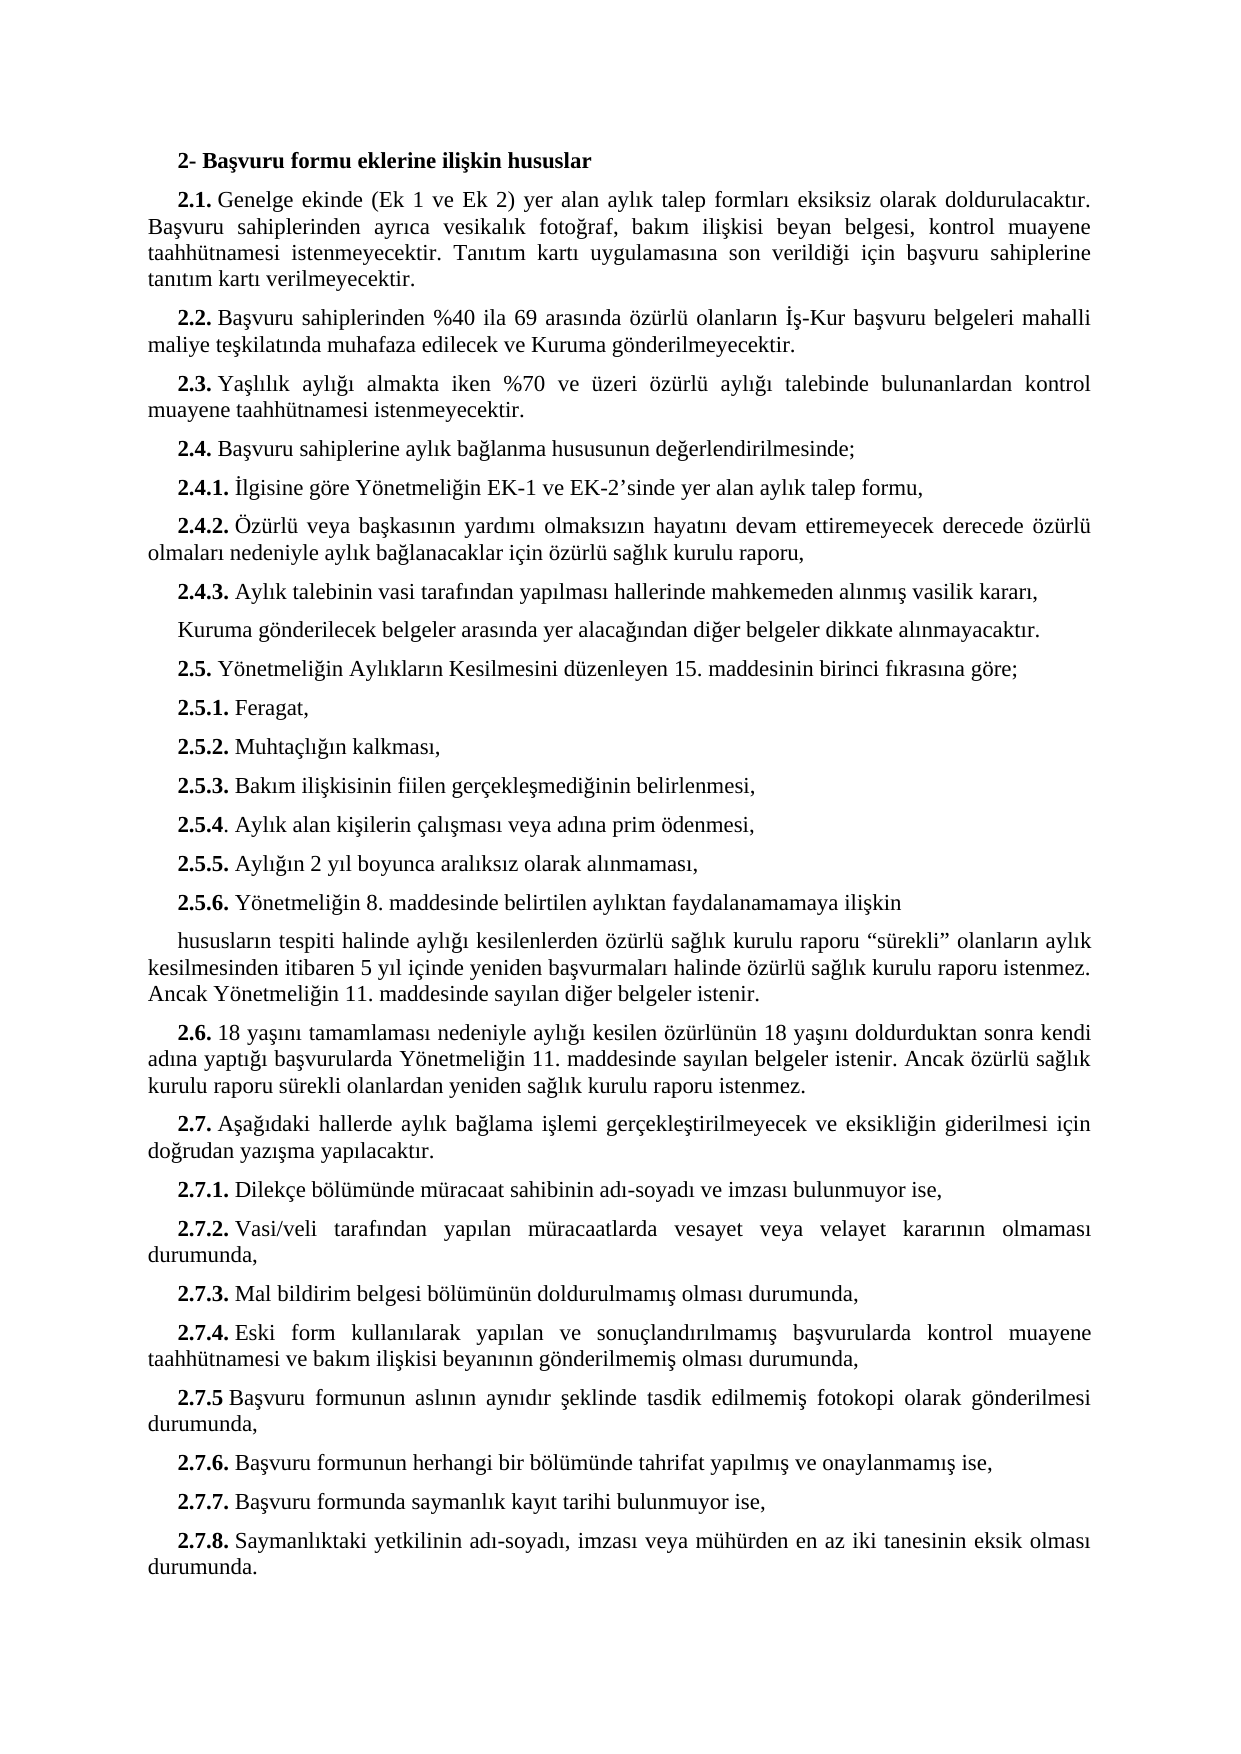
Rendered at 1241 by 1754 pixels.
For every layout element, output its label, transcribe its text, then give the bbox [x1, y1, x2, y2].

text 2.5.3. Bakım ilişkisinin fiilen gerçekleşmediğinin belirlenmesi, [148, 772, 1093, 798]
text hususların tespiti halinde aylığı kesilenlerden özürlü sağlık kurulu raporu “sürekli” olanların aylık kesilmesinden itibaren 5 yıl içinde yeniden başvurmaları halinde özürlü sağlık kurulu raporu istenmez. Ancak Yönetmeliğin 11. maddesinde sayılan diğer belgeler istenir. [148, 927, 1093, 1006]
text 2.5.6. Yönetmeliğin 8. maddesinde belirtilen aylıktan faydalanamamaya ilişkin [148, 888, 1093, 915]
text 2.4. Başvuru sahiplerine aylık bağlanma hususunun değerlendirilmesinde; [148, 435, 1093, 461]
text 2.4.1. İlgisine göre Yönetmeliğin EK-1 ve EK-2’sinde yer alan aylık talep formu, [148, 474, 1093, 500]
text 2.5.4. Aylık alan kişilerin çalışması veya adına prim ödenmesi, [148, 811, 1093, 837]
text 2.7.6. Başvuru formunun herhangi bir bölümünde tahrifat yapılmış ve onaylanmamış ise, [148, 1449, 1093, 1475]
text 2.7.7. Başvuru formunda saymanlık kayıt tarihi bulunmuyor ise, [148, 1488, 1093, 1514]
text 2- Başvuru formu eklerine ilişkin hususlar [148, 148, 1093, 174]
text 2.2. Başvuru sahiplerinden %40 ila 69 arasında özürlü olanların İş-Kur başvuru belgeleri mahalli maliye teşkilatında muhafaza edilecek ve Kuruma gönderilmeyecektir. [148, 304, 1093, 357]
text 2.7.4. Eski form kullanılarak yapılan ve sonuçlandırılmamış başvurularda kontrol muayene taahhütnamesi ve bakım ilişkisi beyanının gönderilmemiş olması durumunda, [148, 1319, 1093, 1371]
text 2.7. Aşağıdaki hallerde aylık bağlama işlemi gerçekleştirilmeyecek ve eksikliğin giderilmesi için doğrudan yazışma yapılacaktır. [148, 1111, 1093, 1163]
text 2.5.1. Feragat, [148, 694, 1093, 721]
text 2.1. Genelge ekinde (Ek 1 ve Ek 2) yer alan aylık talep formları eksiksiz olarak doldurulacaktır. Başvuru sahiplerinden ayrıca vesikalık fotoğraf, bakım ilişkisi beyan belgesi, kontrol muayene taahhütnamesi istenmeyecektir. Tanıtım kartı uygulamasına son verildiği için başvuru sahiplerine tanıtım kartı verilmeyecektir. [148, 186, 1093, 292]
text 2.7.1. Dilekçe bölümünde müracaat sahibinin adı-soyadı ve imzası bulunmuyor ise, [148, 1176, 1093, 1202]
text Kuruma gönderilecek belgeler arasında yer alacağından diğer belgeler dikkate alınmayacaktır. [148, 617, 1093, 643]
text 2.5.2. Muhtaçlığın kalkması, [148, 733, 1093, 759]
text 2.7.8. Saymanlıktaki yetkilinin adı-soyadı, imzası veya mühürden en az iki tanesinin eksik olması durumunda. [148, 1527, 1093, 1579]
text 2.6. 18 yaşını tamamlaması nedeniyle aylığı kesilen özürlünün 18 yaşını doldurduktan sonra kendi adına yaptığı başvurularda Yönetmeliğin 11. maddesinde sayılan belgeler istenir. Ancak özürlü sağlık kurulu raporu sürekli olanlardan yeniden sağlık kurulu raporu istenmez. [148, 1019, 1093, 1098]
text 2.7.5 Başvuru formunun aslının aynıdır şeklinde tasdik edilmemiş fotokopi olarak gönderilmesi durumunda, [148, 1384, 1093, 1437]
text 2.3. Yaşlılık aylığı almakta iken %70 ve üzeri özürlü aylığı talebinde bulunanlardan kontrol muayene taahhütnamesi istenmeyecektir. [148, 369, 1093, 422]
text 2.4.3. Aylık talebinin vasi tarafından yapılması hallerinde mahkemeden alınmış vasilik kararı, [148, 578, 1093, 604]
text 2.5.5. Aylığın 2 yıl boyunca aralıksız olarak alınmaması, [148, 850, 1093, 876]
text 2.7.2. Vasi/veli tarafından yapılan müracaatlarda vesayet veya velayet kararının olmaması durumunda, [148, 1214, 1093, 1267]
text 2.4.2. Özürlü veya başkasının yardımı olmaksızın hayatını devam ettiremeyecek derecede özürlü olmaları nedeniyle aylık bağlanacaklar için özürlü sağlık kurulu raporu, [148, 512, 1093, 565]
text 2.5. Yönetmeliğin Aylıkların Kesilmesini düzenleyen 15. maddesinin birinci fıkrasına göre; [148, 655, 1093, 682]
text 2.7.3. Mal bildirim belgesi bölümünün doldurulmamış olması durumunda, [148, 1280, 1093, 1306]
